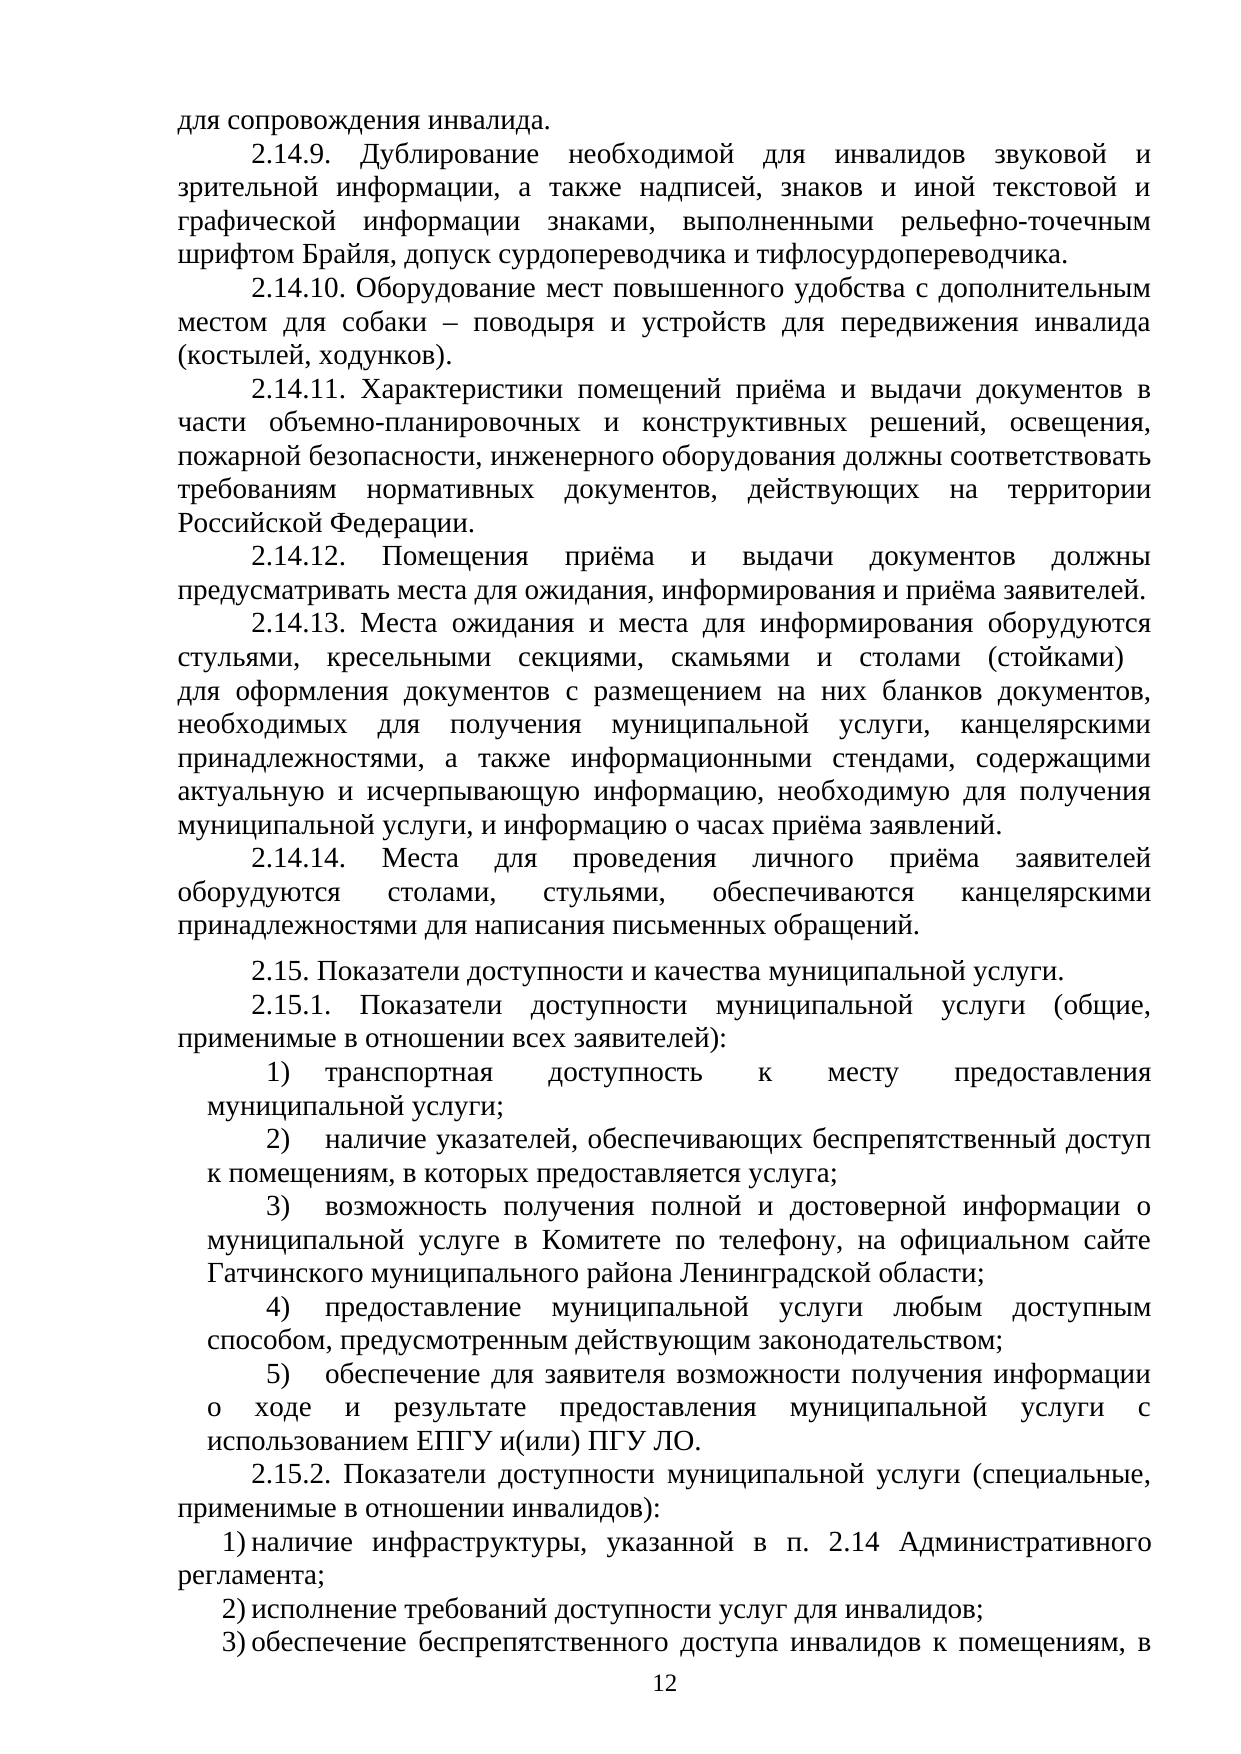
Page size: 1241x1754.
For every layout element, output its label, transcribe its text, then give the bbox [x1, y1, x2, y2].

list предоставление муниципальной услуги любым доступным способом, предусмотренным действующим законодательством; [207, 1289, 1152, 1356]
text 2.14.11. Характеристики помещений приёма и выдачи документов в части объемно-планировочных и конструктивных решений, освещения, пожарной безопасности, инженерного оборудования должны соответствовать требованиям нормативных документов, действующих на территории Российской Федерации. [177, 371, 1152, 538]
list наличие указателей, обеспечивающих беспрепятственный доступ к помещениям, в которых предоставляется услуга; [207, 1121, 1152, 1188]
list наличие инфраструктуры, указанной в п. 2.14 Административного регламента; [177, 1524, 1152, 1591]
text 2.14.14. Места для проведения личного приёма заявителей оборудуются столами, стульями, обеспечиваются канцелярскими принадлежностями для написания письменных обращений. [177, 840, 1152, 941]
text 2.14.13. Места ожидания и места для информирования оборудуются стульями, кресельными секциями, скамьями и столами (стойками) для оформления документов с размещением на них бланков документов, необходимых для получения муниципальной услуги, канцелярскими принадлежностями, а также информационными стендами, содержащими актуальную и исчерпывающую информацию, необходимую для получения муниципальной услуги, и информацию о часах приёма заявлений. [177, 606, 1152, 840]
list обеспечение для заявителя возможности получения информации о ходе и результате предоставления муниципальной услуги с использованием ЕПГУ и(или) ПГУ ЛО. [207, 1356, 1152, 1457]
text 2.14.9. Дублирование необходимой для инвалидов звуковой и зрительной информации, а также надписей, знаков и иной текстовой и графической информации знаками, выполненными рельефно-точечным шрифтом Брайля, допуск сурдопереводчика и тифлосурдопереводчика. [177, 136, 1152, 270]
text 2.15. Показатели доступности и качества муниципальной услуги. [177, 953, 1152, 987]
text 2.15.2. Показатели доступности муниципальной услуги (специальные, применимые в отношении инвалидов): [177, 1457, 1152, 1524]
list возможность получения полной и достоверной информации о муниципальной услуге в Комитете по телефону, на официальном сайте Гатчинского муниципального района Ленинградской области; [207, 1188, 1152, 1289]
text 2.14.10. Оборудование мест повышенного удобства с дополнительным местом для собаки – поводыря и устройств для передвижения инвалида (костылей, ходунков). [177, 270, 1152, 371]
text 2.14.12. Помещения приёма и выдачи документов должны предусматривать места для ожидания, информирования и приёма заявителей. [177, 538, 1152, 606]
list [177, 1624, 1152, 1658]
text 2.15.1. Показатели доступности муниципальной услуги (общие, применимые в отношении всех заявителей): [177, 987, 1152, 1054]
list транспортная доступность к месту предоставления муниципальной услуги; [207, 1054, 1152, 1121]
list исполнение требований доступности услуг для инвалидов; [177, 1591, 1152, 1624]
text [177, 102, 1152, 136]
